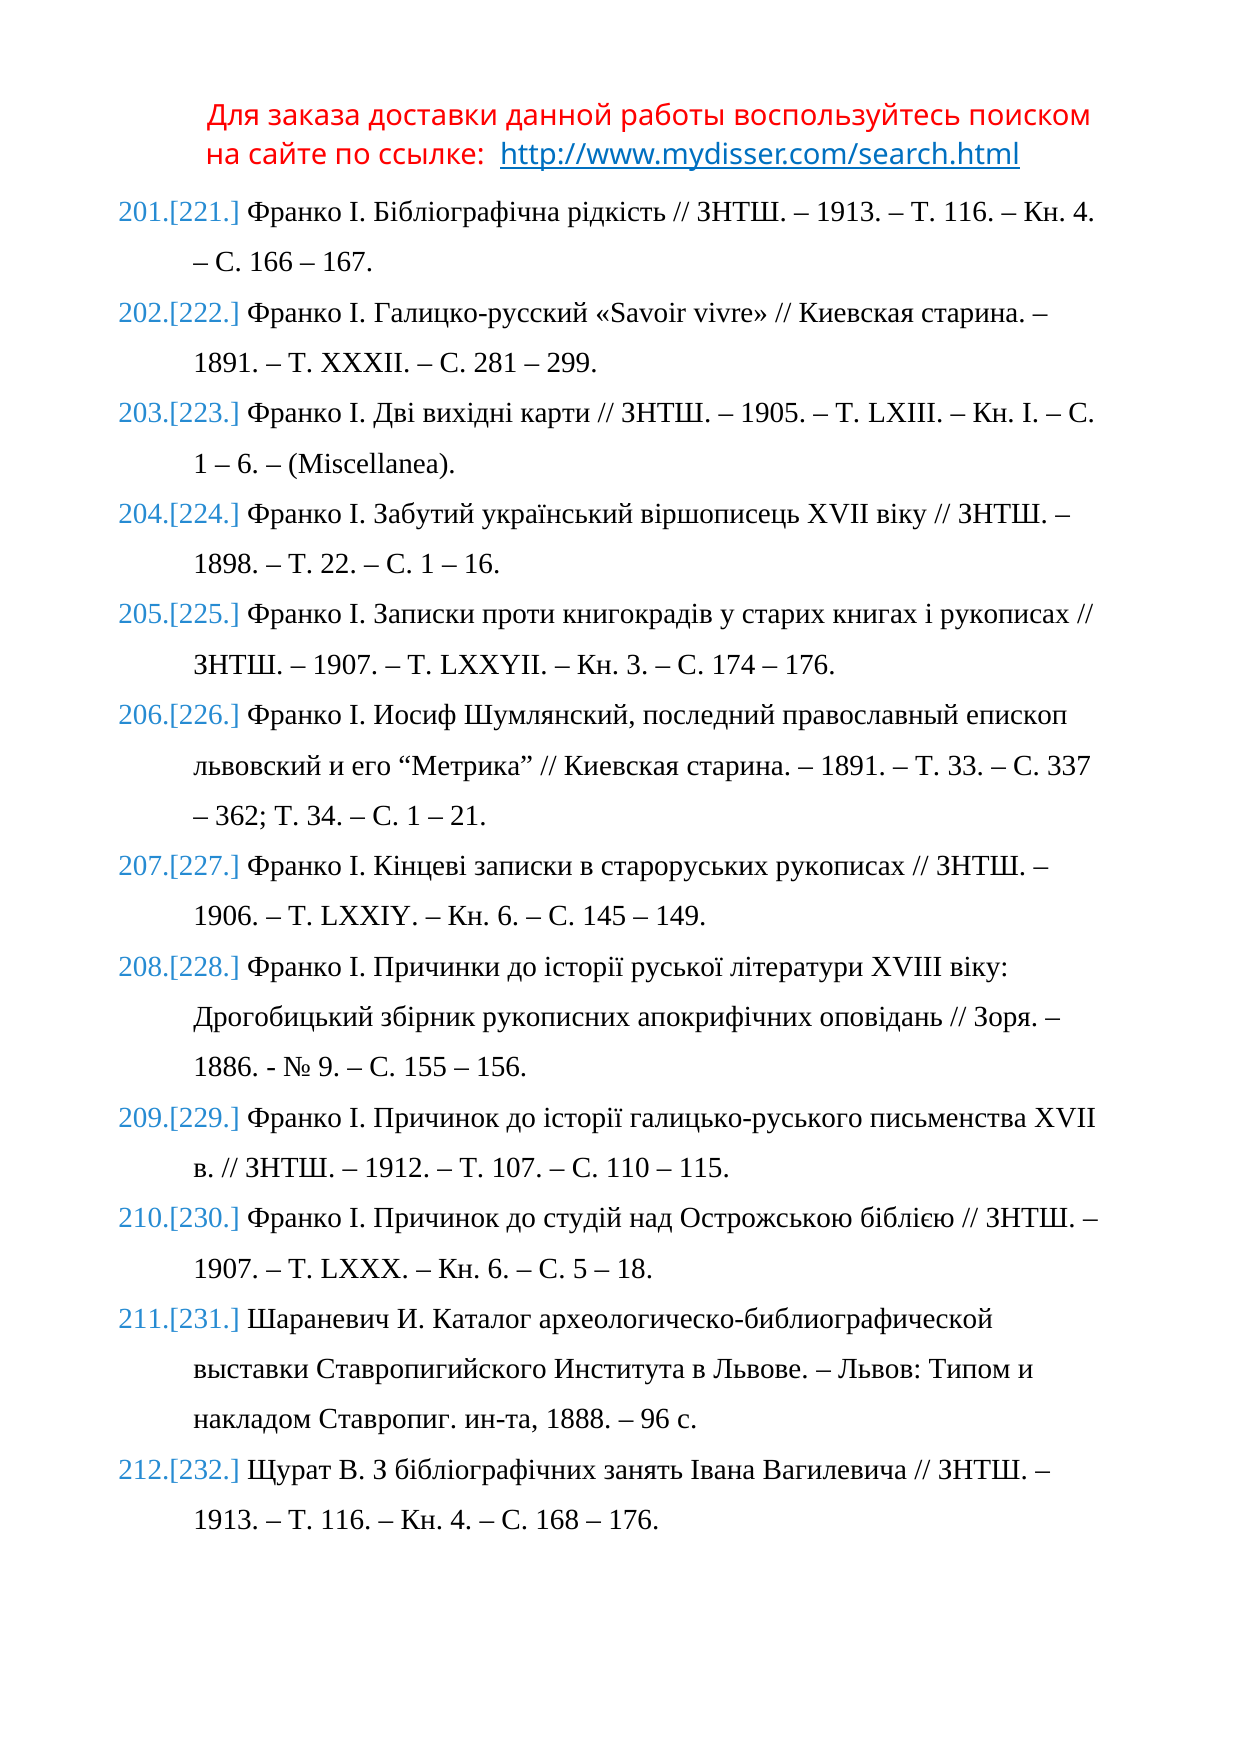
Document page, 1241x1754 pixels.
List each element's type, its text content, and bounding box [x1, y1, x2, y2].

list Франко І. Кінцеві записки в староруських рукописах // ЗНТШ. – 1906. – Т. LXXIY. – Кн. 6. – С. 145 – 149. [118, 848, 1107, 932]
list Франко І. Дві вихідні карти // ЗНТШ. – 1905. – Т. LXIII. – Кн. І. – С. 1 – 6. – (Miscellanea). [118, 395, 1107, 479]
list Франко І. Причинок до студій над Острожською біблією // ЗНТШ. – 1907. – Т. LXXX. – Кн. 6. – С. 5 – 18. [118, 1200, 1107, 1284]
list Франко І. Бібліографічна рідкість // ЗНТШ. – 1913. – Т. 116. – Кн. 4. – С. 166 – 167. [118, 194, 1107, 278]
list Щурат В. З бібліографічних занять Івана Вагилевича // ЗНТШ. – 1913. – Т. 116. – Кн. 4. – С. 168 – 176. [118, 1452, 1107, 1536]
list Франко І. Записки проти книгокрадів у старих книгах і рукописах // ЗНТШ. – 1907. – Т. LXXYII. – Кн. 3. – С. 174 – 176. [118, 597, 1107, 681]
list Франко І. Причинок до історії галицько-руського письменства ХVII в. // ЗНТШ. – 1912. – Т. 107. – С. 110 – 115. [118, 1100, 1107, 1184]
list Шараневич И. Каталог археологическо-библиографической выставки Ставропигийского Института в Львове. – Львов: Типом и накладом Ставропиг. ин-та, 1888. – 96 с. [118, 1301, 1107, 1435]
list Франко І. Галицко-русский «Savoir vivre» // Киевская старина. – 1891. – Т. ХХХІІ. – С. 281 – 299. [118, 295, 1107, 379]
list Франко І. Причинки до історії руської літератури ХVIII віку: Дрогобицький збірник рукописних апокрифічних оповідань // Зоря. – 1886. - № 9. – С. 155 – 156. [118, 949, 1107, 1083]
list Франко І. Иосиф Шумлянский, последний православный епископ львовский и его “Метрика” // Киевская старина. – 1891. – Т. 33. – С. 337 – 362; Т. 34. – С. 1 – 21. [118, 697, 1107, 831]
list Франко І. Забутий український віршописець ХVII віку // ЗНТШ. – 1898. – Т. 22. – С. 1 – 16. [118, 496, 1107, 580]
